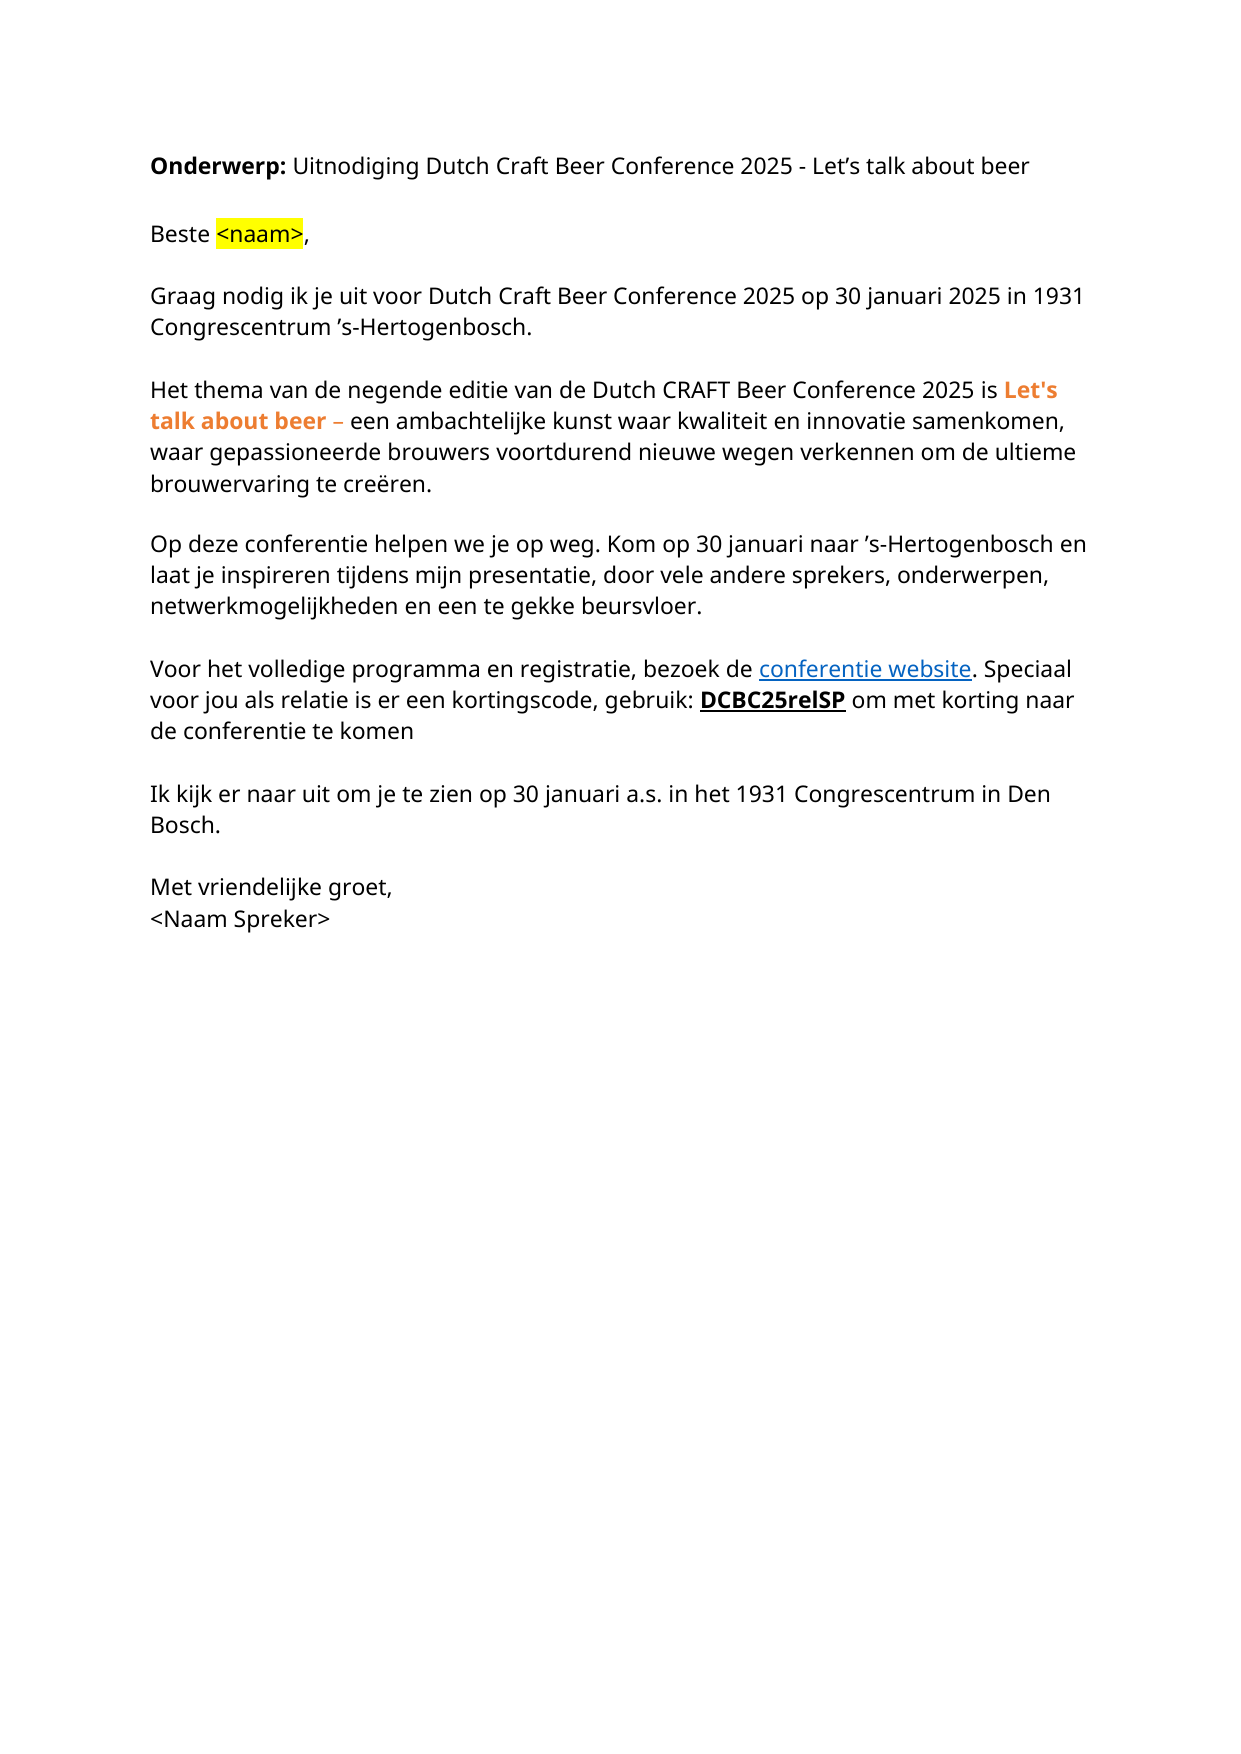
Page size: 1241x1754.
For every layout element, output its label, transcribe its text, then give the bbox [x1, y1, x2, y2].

text Graag nodig ik je uit voor Dutch Craft Beer Conference 2025 op 30 januari 2025 in 1931 Congrescentrum ’s-Hertogenbosch. [150, 280, 1090, 342]
text Ik kijk er naar uit om je te zien op 30 januari a.s. in het 1931 Congrescentrum in Den Bosch. [150, 777, 1090, 840]
text Met vriendelijke groet, [150, 871, 1090, 902]
text Beste <naam>, [150, 217, 1090, 249]
text Op deze conferentie helpen we je op weg. Kom op 30 januari naar ’s-Hertogenbosch en laat je inspireren tijdens mijn presentatie, door vele andere sprekers, onderwerpen, netwerkmogelijkheden en een te gekke beursvloer. [150, 527, 1090, 621]
subtitle Onderwerp: Uitnodiging Dutch Craft Beer Conference 2025 - Let’s talk about beer [150, 150, 1090, 181]
text Het thema van de negende editie van de Dutch CRAFT Beer Conference 2025 is Let's talk about beer – een ambachtelijke kunst waar kwaliteit en innovatie samenkomen, waar gepassioneerde brouwers voortdurend nieuwe wegen verkennen om de ultieme brouwervaring te creëren. [150, 374, 1090, 527]
text Voor het volledige programma en registratie, bezoek de conferentie website. Speciaal voor jou als relatie is er een kortingscode, gebruik: DCBC25relSP om met korting naar de conferentie te komen [150, 652, 1090, 746]
text <Naam Spreker> [150, 902, 1090, 934]
